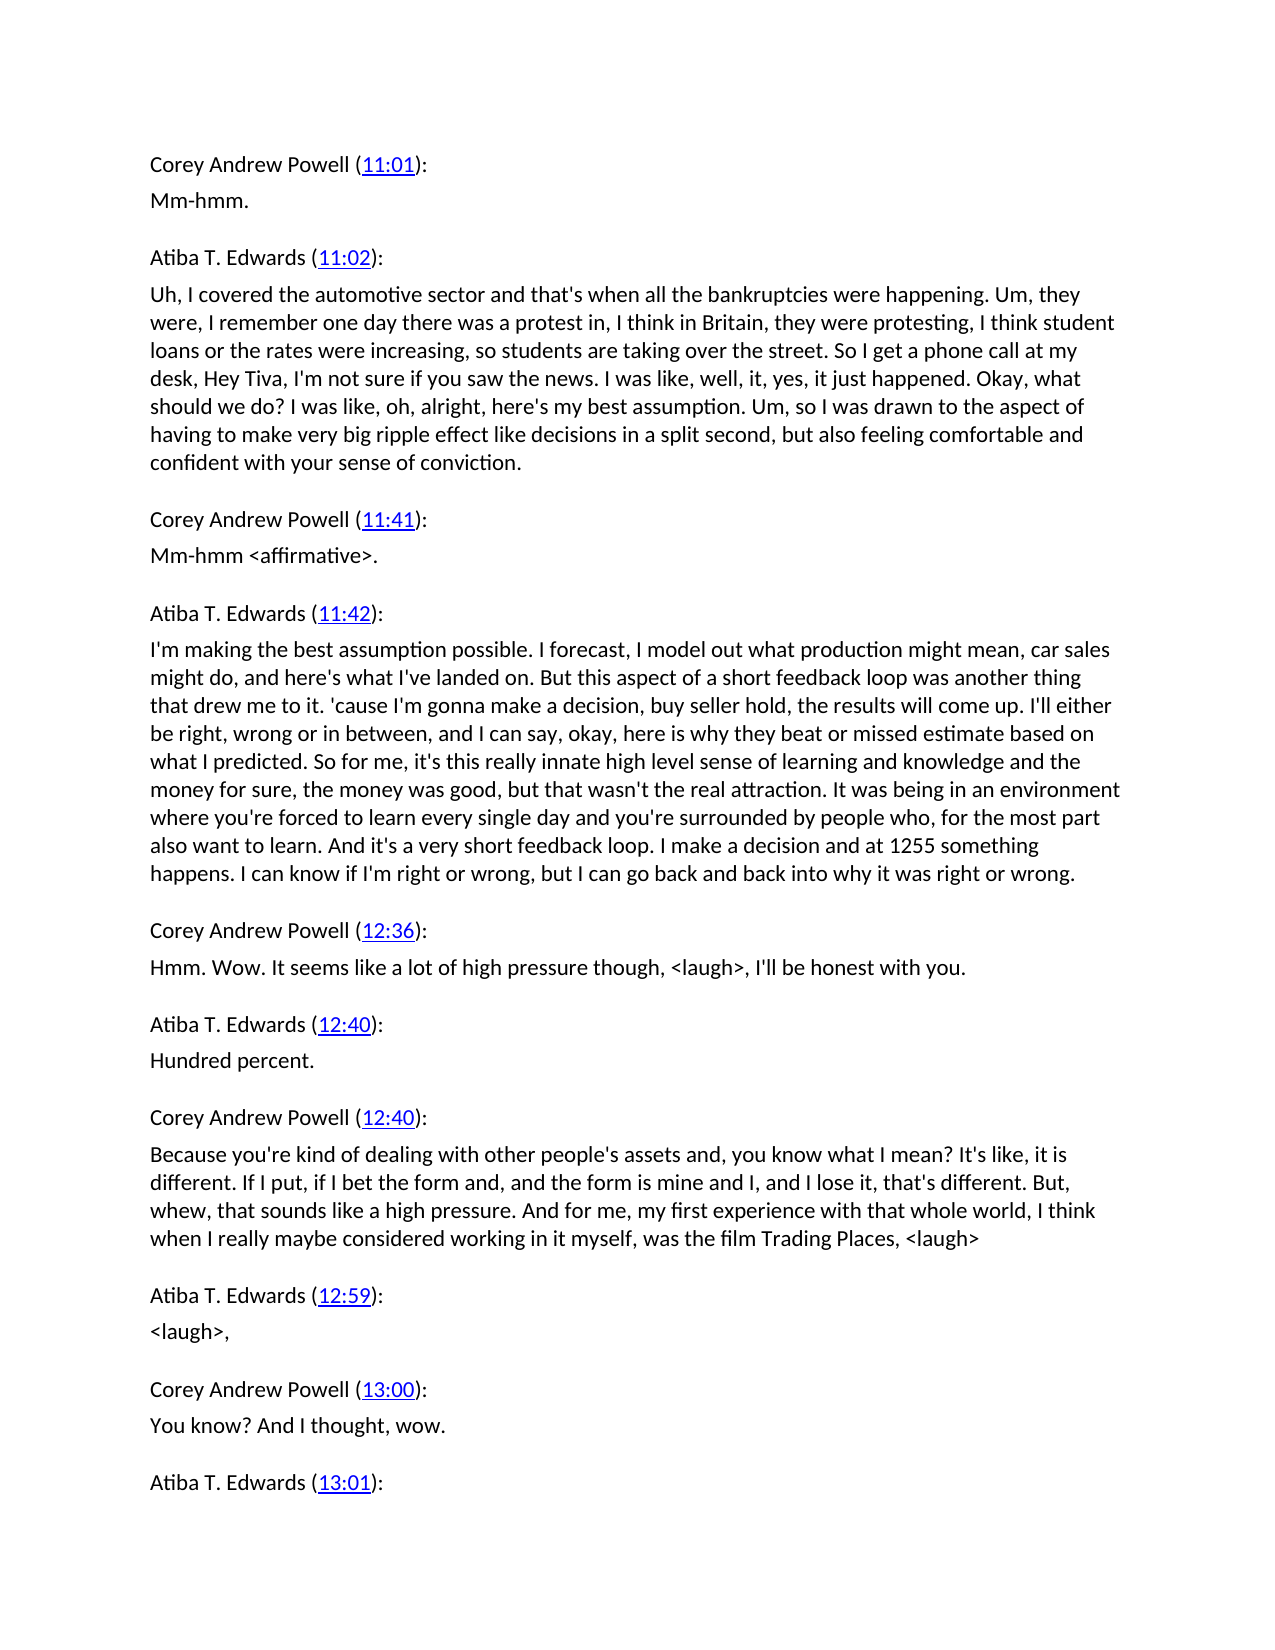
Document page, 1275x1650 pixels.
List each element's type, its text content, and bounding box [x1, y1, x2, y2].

text Corey Andrew Powell (13:00): [150, 1375, 1125, 1403]
text Corey Andrew Powell (11:41): [150, 505, 1125, 533]
text Because you're kind of dealing with other people's assets and, you know what I mean? It's like, it is different. If I put, if I bet the form and, and the form is mine and I, and I lose it, that's different. But, whew, that sounds like a high pressure. And for me, my first experience with that whole world, I think when I really maybe considered working in it myself, was the film Trading Places, <laugh> [150, 1140, 1125, 1252]
text <laugh>, [150, 1317, 1125, 1346]
text Hundred percent. [150, 1046, 1125, 1074]
text Atiba T. Edwards (11:42): [150, 599, 1125, 627]
text Atiba T. Edwards (12:59): [150, 1281, 1125, 1309]
text Hmm. Wow. It seems like a lot of high pressure though, <laugh>, I'll be honest with you. [150, 953, 1125, 981]
text Atiba T. Edwards (12:40): [150, 1010, 1125, 1038]
text Atiba T. Edwards (13:01): [150, 1468, 1125, 1496]
text Corey Andrew Powell (12:40): [150, 1103, 1125, 1132]
text You know? And I thought, wow. [150, 1411, 1125, 1439]
text Uh, I covered the automotive sector and that's when all the bankruptcies were happening. Um, they were, I remember one day there was a protest in, I think in Britain, they were protesting, I think student loans or the rates were increasing, so students are taking over the street. So I get a phone call at my desk, Hey Tiva, I'm not sure if you saw the news. I was like, well, it, yes, it just happened. Okay, what should we do? I was like, oh, alright, here's my best assumption. Um, so I was drawn to the aspect of having to make very big ripple effect like decisions in a split second, but also feeling comfortable and confident with your sense of conviction. [150, 280, 1125, 476]
text Corey Andrew Powell (11:01): [150, 150, 1125, 178]
text I'm making the best assumption possible. I forecast, I model out what production might mean, car sales might do, and here's what I've landed on. But this aspect of a short feedback loop was another thing that drew me to it. 'cause I'm gonna make a decision, buy seller hold, the results will come up. I'll either be right, wrong or in between, and I can say, okay, here is why they beat or missed estimate based on what I predicted. So for me, it's this really innate high level sense of learning and knowledge and the money for sure, the money was good, but that wasn't the real attraction. It was being in an environment where you're forced to learn every single day and you're surrounded by people who, for the most part also want to learn. And it's a very short feedback loop. I make a decision and at 1255 something happens. I can know if I'm right or wrong, but I can go back and back into why it was right or wrong. [150, 635, 1125, 887]
text Mm-hmm. [150, 186, 1125, 214]
text Atiba T. Edwards (11:02): [150, 243, 1125, 272]
text Corey Andrew Powell (12:36): [150, 916, 1125, 944]
text Mm-hmm <affirmative>. [150, 542, 1125, 569]
